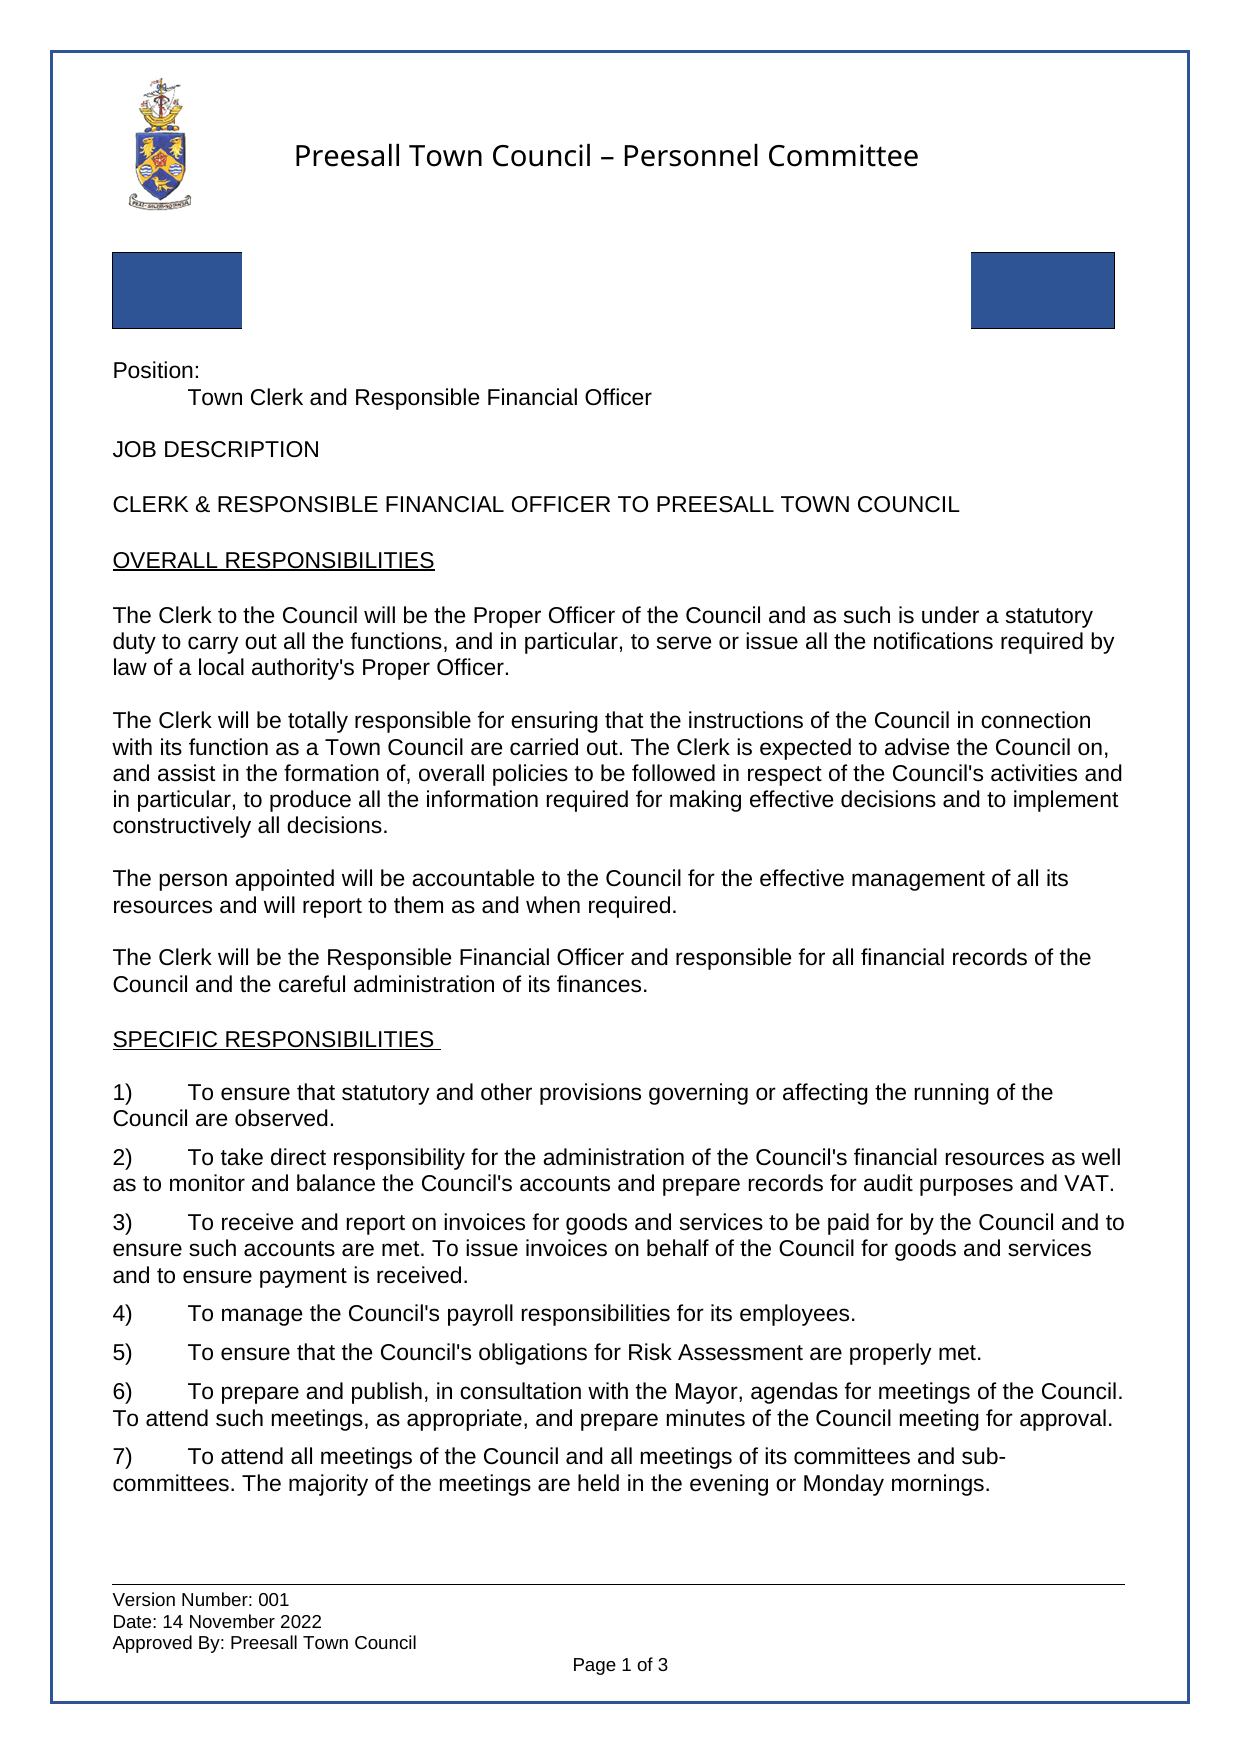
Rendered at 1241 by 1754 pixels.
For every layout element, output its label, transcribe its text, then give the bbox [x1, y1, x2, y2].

text The Clerk will be the Responsible Financial Officer and responsible for all financial records of the Council and the careful administration of its finances. [112, 944, 1128, 997]
text SPECIFIC RESPONSIBILITIES [112, 1026, 1128, 1052]
text 4) To manage the Council's payroll responsibilities for its employees. [112, 1300, 1128, 1327]
text 2) To take direct responsibility for the administration of the Council's financial resources as well as to monitor and balance the Council's accounts and prepare records for audit purposes and VAT. [112, 1144, 1128, 1196]
text The Clerk will be totally responsible for ensuring that the instructions of the Council in connection with its function as a Town Council are carried out. The Clerk is expected to advise the Council on, and assist in the formation of, overall policies to be followed in respect of the Council's activities and in particular, to produce all the information required for making effective decisions and to implement constructively all decisions. [112, 707, 1128, 839]
text The person appointed will be accountable to the Council for the effective management of all its resources and will report to them as and when required. [112, 865, 1128, 918]
text CLERK & RESPONSIBLE FINANCIAL OFFICER TO PREESALL TOWN COUNCIL [112, 491, 1128, 518]
text 6) To prepare and publish, in consultation with the Mayor, agendas for meetings of the Council. To attend such meetings, as appropriate, and prepare minutes of the Council meeting for approval. [112, 1378, 1128, 1431]
text 3) To receive and report on invoices for goods and services to be paid for by the Council and to ensure such accounts are met. To issue invoices on behalf of the Council for goods and services and to ensure payment is received. [112, 1209, 1128, 1288]
text OVERALL RESPONSIBILITIES [112, 547, 1128, 573]
text JOB DESCRIPTION [112, 436, 1128, 463]
text The Clerk to the Council will be the Proper Officer of the Council and as such is under a statutory duty to carry out all the functions, and in particular, to serve or issue all the notifications required by law of a local authority's Proper Officer. [112, 602, 1128, 681]
text 1) To ensure that statutory and other provisions governing or affecting the running of the Council are observed. [112, 1078, 1128, 1131]
picture [112, 73, 206, 214]
text 7) To attend all meetings of the Council and all meetings of its committees and sub-committees. The majority of the meetings are held in the evening or Monday mornings. [112, 1443, 1128, 1496]
text 5) To ensure that the Council's obligations for Risk Assessment are properly met. [112, 1339, 1128, 1366]
text Position: Town Clerk and Responsible Financial Officer [112, 357, 1128, 410]
